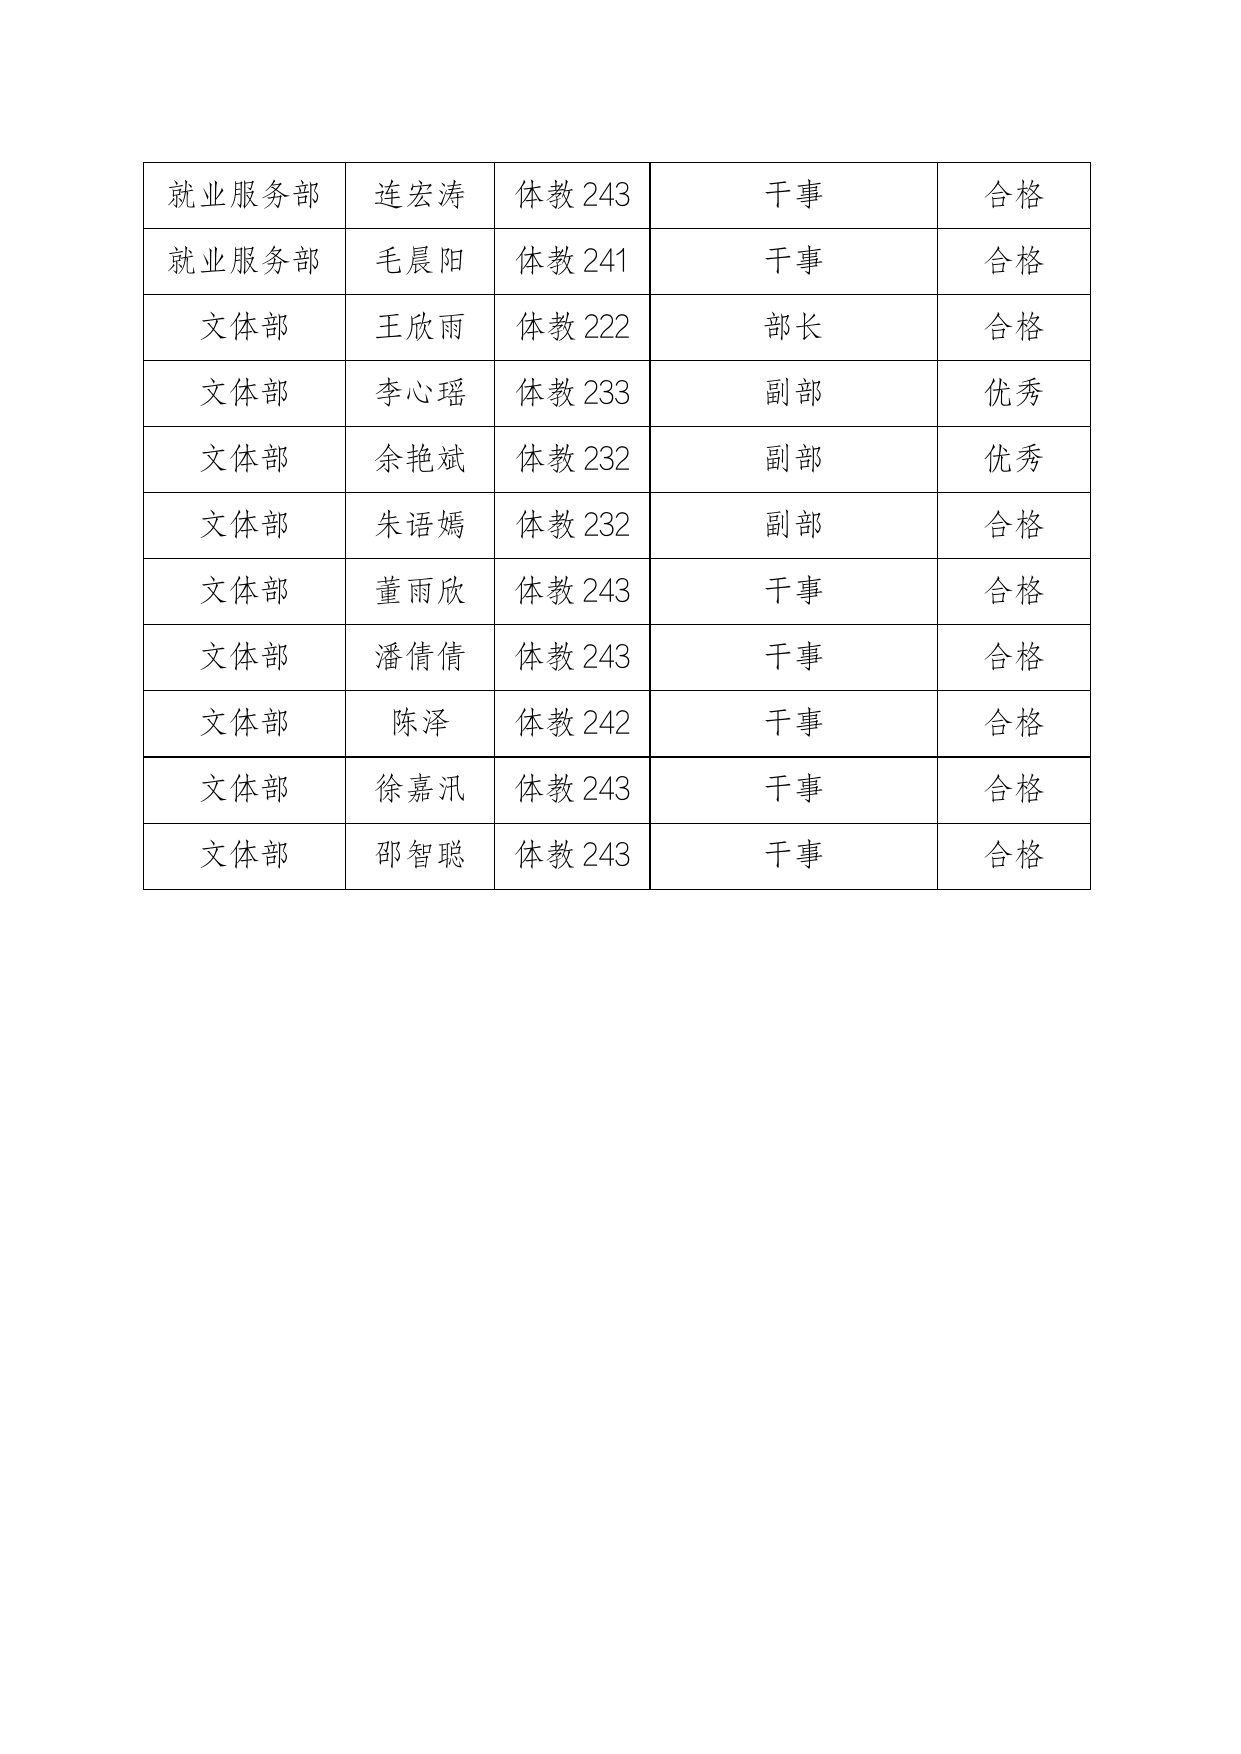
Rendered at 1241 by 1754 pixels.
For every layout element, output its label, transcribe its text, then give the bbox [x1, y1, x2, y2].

table_cell 体教243 [495, 758, 649, 822]
table_cell 副部 [651, 493, 937, 558]
table_cell 合格 [938, 295, 1090, 360]
table_cell 文体部 [144, 625, 345, 690]
table_cell 体教242 [495, 691, 649, 756]
table_cell 体教243 [495, 559, 649, 624]
table_cell 毛晨阳 [346, 229, 494, 294]
table_cell 合格 [938, 758, 1090, 822]
table_cell 文体部 [144, 824, 345, 888]
table_cell 徐嘉汛 [346, 758, 494, 822]
table_cell 合格 [938, 824, 1090, 888]
table_cell 干事 [651, 691, 937, 756]
table_cell 干事 [651, 625, 937, 690]
table_cell 合格 [938, 691, 1090, 756]
table_cell 潘倩倩 [346, 625, 494, 690]
table_cell 文体部 [144, 493, 345, 558]
table_cell 文体部 [144, 427, 345, 492]
table_cell 李心瑶 [346, 361, 494, 426]
table_cell 陈泽 [346, 691, 494, 756]
table_cell 优秀 [938, 361, 1090, 426]
table_cell 文体部 [144, 559, 345, 624]
table_cell 余艳斌 [346, 427, 494, 492]
table_cell 合格 [938, 493, 1090, 558]
table_cell 干事 [651, 163, 937, 228]
table_cell 体教222 [495, 295, 649, 360]
table_cell 文体部 [144, 691, 345, 756]
table_cell 就业服务部 [144, 229, 345, 294]
table_cell 王欣雨 [346, 295, 494, 360]
table_cell 就业服务部 [144, 163, 345, 228]
table_cell 干事 [651, 758, 937, 822]
table_cell 体教232 [495, 427, 649, 492]
table_cell 体教232 [495, 493, 649, 558]
table_cell 部长 [651, 295, 937, 360]
table_cell 体教241 [495, 229, 649, 294]
table_cell 副部 [651, 427, 937, 492]
table_cell 合格 [938, 559, 1090, 624]
table_cell 体教243 [495, 824, 649, 888]
table_cell 文体部 [144, 361, 345, 426]
table_cell 连宏涛 [346, 163, 494, 228]
table_cell 体教243 [495, 625, 649, 690]
table_cell 副部 [651, 361, 937, 426]
table_cell 朱语嫣 [346, 493, 494, 558]
table_cell 文体部 [144, 295, 345, 360]
table_cell 体教243 [495, 163, 649, 228]
table_cell 董雨欣 [346, 559, 494, 624]
table_cell 合格 [938, 163, 1090, 228]
table_cell 干事 [651, 559, 937, 624]
table_cell 优秀 [938, 427, 1090, 492]
table_cell 文体部 [144, 758, 345, 822]
table_cell 合格 [938, 625, 1090, 690]
table_cell 干事 [651, 229, 937, 294]
table_cell 邵智聪 [346, 824, 494, 888]
table_cell 体教233 [495, 361, 649, 426]
table_cell 干事 [651, 824, 937, 888]
table_cell 合格 [938, 229, 1090, 294]
